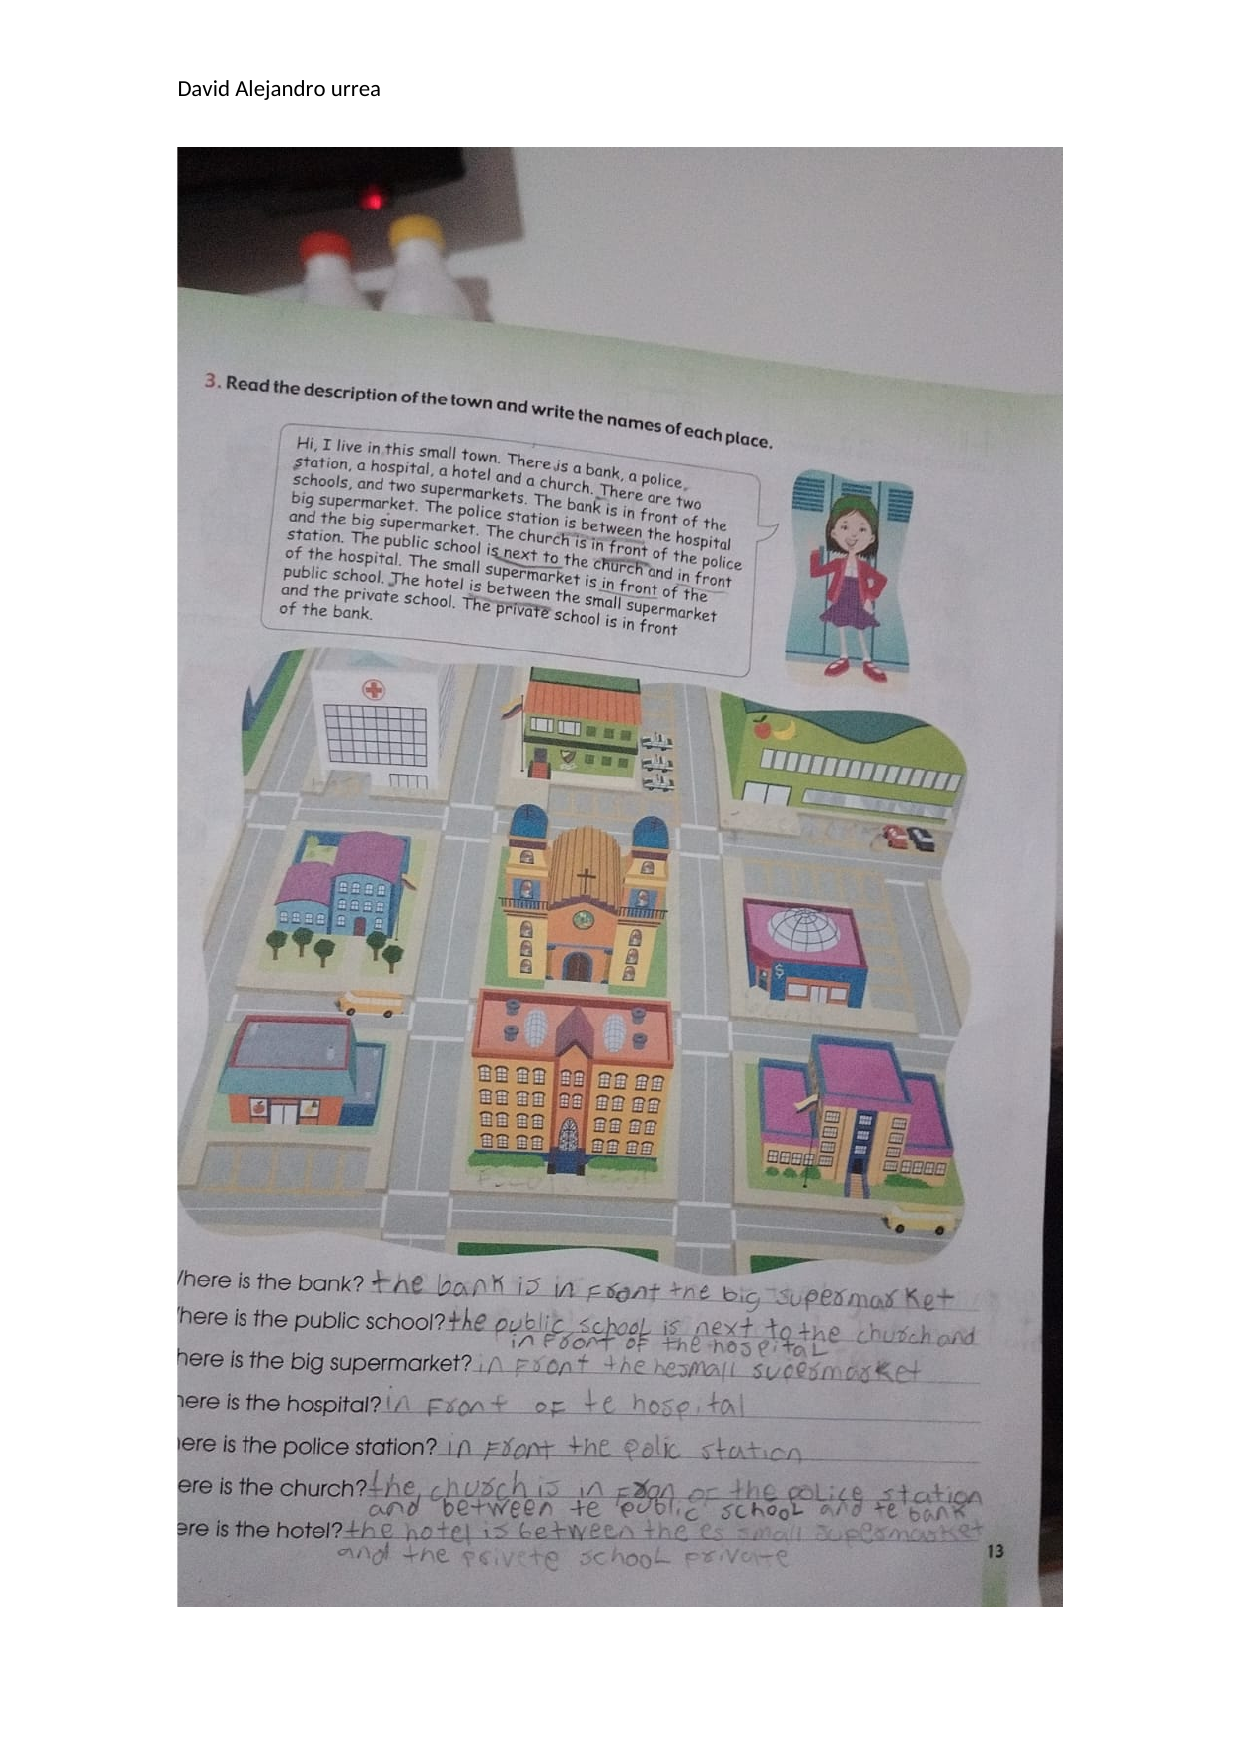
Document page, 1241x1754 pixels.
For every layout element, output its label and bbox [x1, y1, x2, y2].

picture [177, 147, 1063, 1607]
